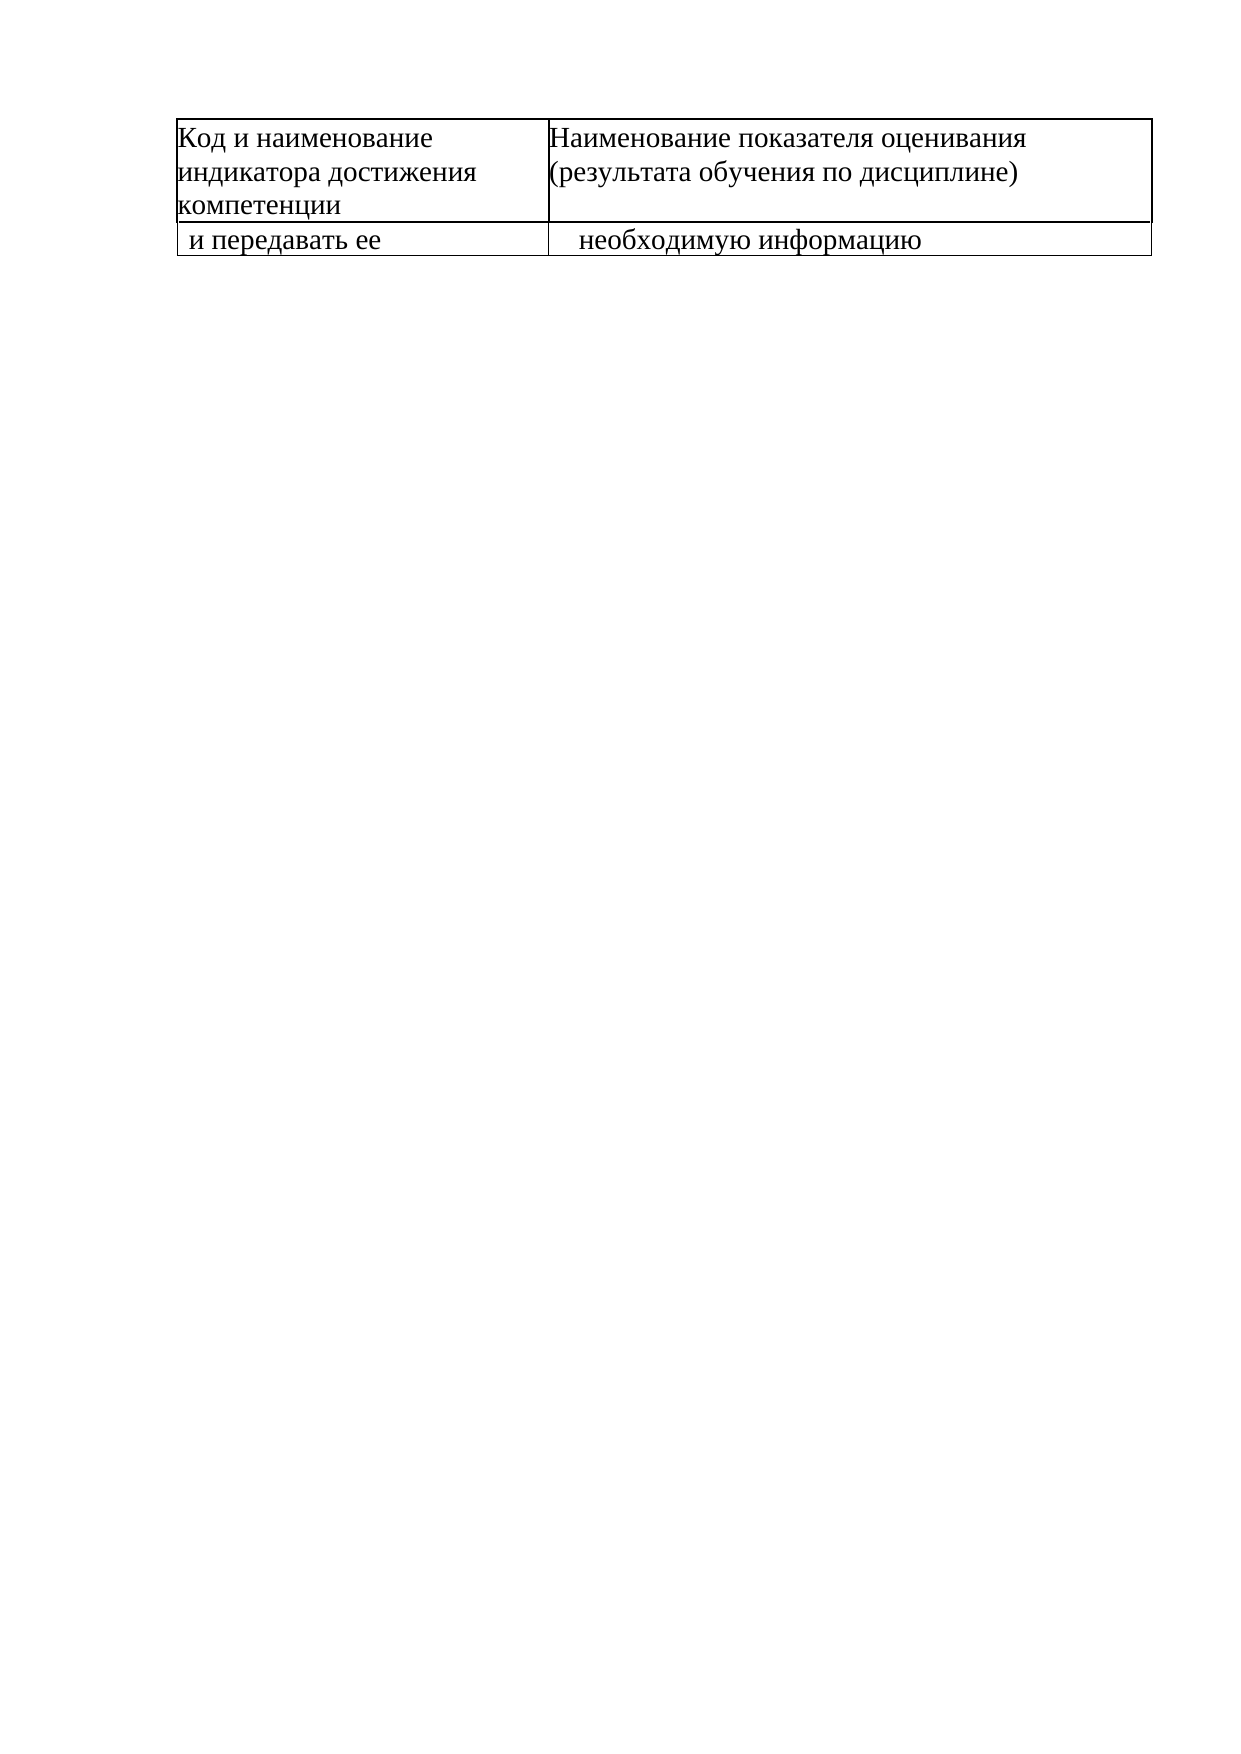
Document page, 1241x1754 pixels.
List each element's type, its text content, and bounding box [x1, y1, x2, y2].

table_header Наименование показателя оценивания (результата обучения по дисциплине) [550, 120, 1151, 221]
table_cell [549, 221, 1151, 255]
table_header Код и наименование индикатора достижения компетенции [178, 120, 548, 221]
